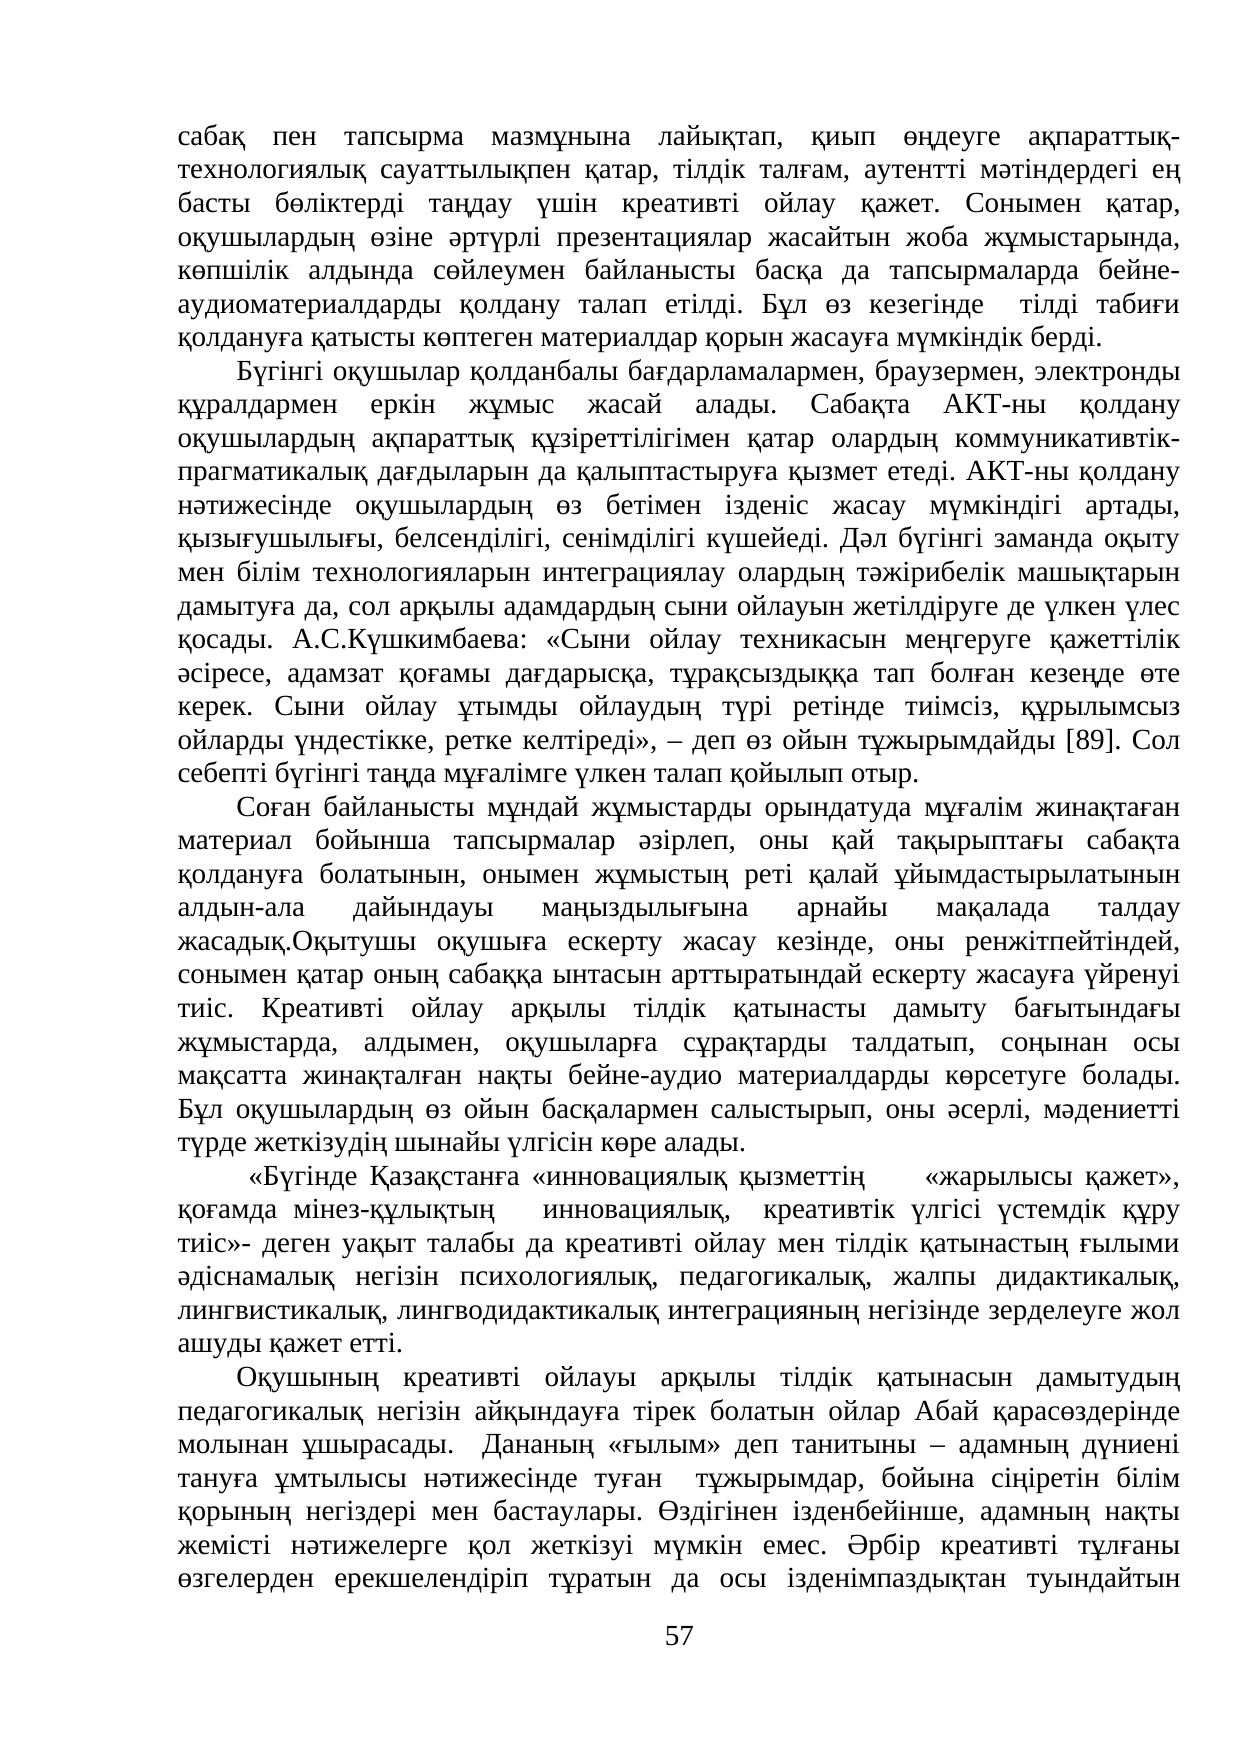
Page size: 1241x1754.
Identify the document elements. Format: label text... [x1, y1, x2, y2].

text Бүгінгі оқушылар қолданбалы бағдарламалармен, браузермен, электронды құралдармен еркін жұмыс жасай алады. Сабақта АКТ-ны қолдану оқушылардың ақпараттық құзіреттілігімен қатар олардың коммуникативтік-прагматикалық дағдыларын да қалыптастыруға қызмет етеді. АКТ-ны қолдану нәтижесінде оқушылардың өз бетімен ізденіс жасау мүмкіндігі артады, қызығушылығы, белсенділігі, сенімділігі күшейеді. Дәл бүгінгі заманда оқыту мен білім технологияларын интеграциялау олардың тәжірибелік машықтарын дамытуға да, сол арқылы адамдардың сыни ойлауын жетілдіруге де үлкен үлес қосады. А.С.Күшкимбаева: «Сыни ойлау техникасын меңгеруге қажеттілік әсіресе, адамзат қоғамы дағдарысқа, тұрақсыздыққа тап болған кезеңде өте керек. Сыни ойлау ұтымды ойлаудың түрі ретінде тиімсіз, құрылымсыз ойларды үндестікке, ретке келтіреді», – деп өз ойын тұжырымдайды [89]. Сол себепті бүгінгі таңда мұғалімге үлкен талап қойылып отыр. [177, 353, 1181, 789]
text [177, 118, 1181, 353]
text Соған байланысты мұндай жұмыстарды орындатуда мұғалім жинақтаған материал бойынша тапсырмалар әзірлеп, оны қай тақырыптағы сабақта қолдануға болатынын, онымен жұмыстың реті қалай ұйымдастырылатынын алдын-ала дайындауы маңыздылығына арнайы мақалада талдау жасадық.Оқытушы оқушыға ескерту жасау кезінде, оны ренжітпейтіндей, сонымен қатар оның сабаққа ынтасын арттыратындай ескерту жасауға үйренуі тиіс. Креативті ойлау арқылы тілдік қатынасты дамыту бағытындағы жұмыстарда, алдымен, оқушыларға сұрақтарды талдатып, соңынан осы мақсатта жинақталған нақты бейне-аудио материалдарды көрсетуге болады. Бұл оқушылардың өз ойын басқалармен салыстырып, оны әсерлі, мәдениетті түрде жеткізудің шынайы үлгісін көре алады. [177, 789, 1181, 1158]
text «Бүгінде Қазақстанға «инновациялық қызметтің «жарылысы қажет», қоғамда мінез-құлықтың инновациялық, креативтік үлгісі үстемдік құру тиіс»- деген уақыт талабы да креативті ойлау мен тілдік қатынастың ғылыми әдіснамалық негізін психологиялық, педагогикалық, жалпы дидактикалық, лингвистикалық, лингводидактикалық интеграцияның негізінде зерделеуге жол ашуды қажет етті. [177, 1158, 1181, 1359]
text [177, 1359, 1181, 1594]
